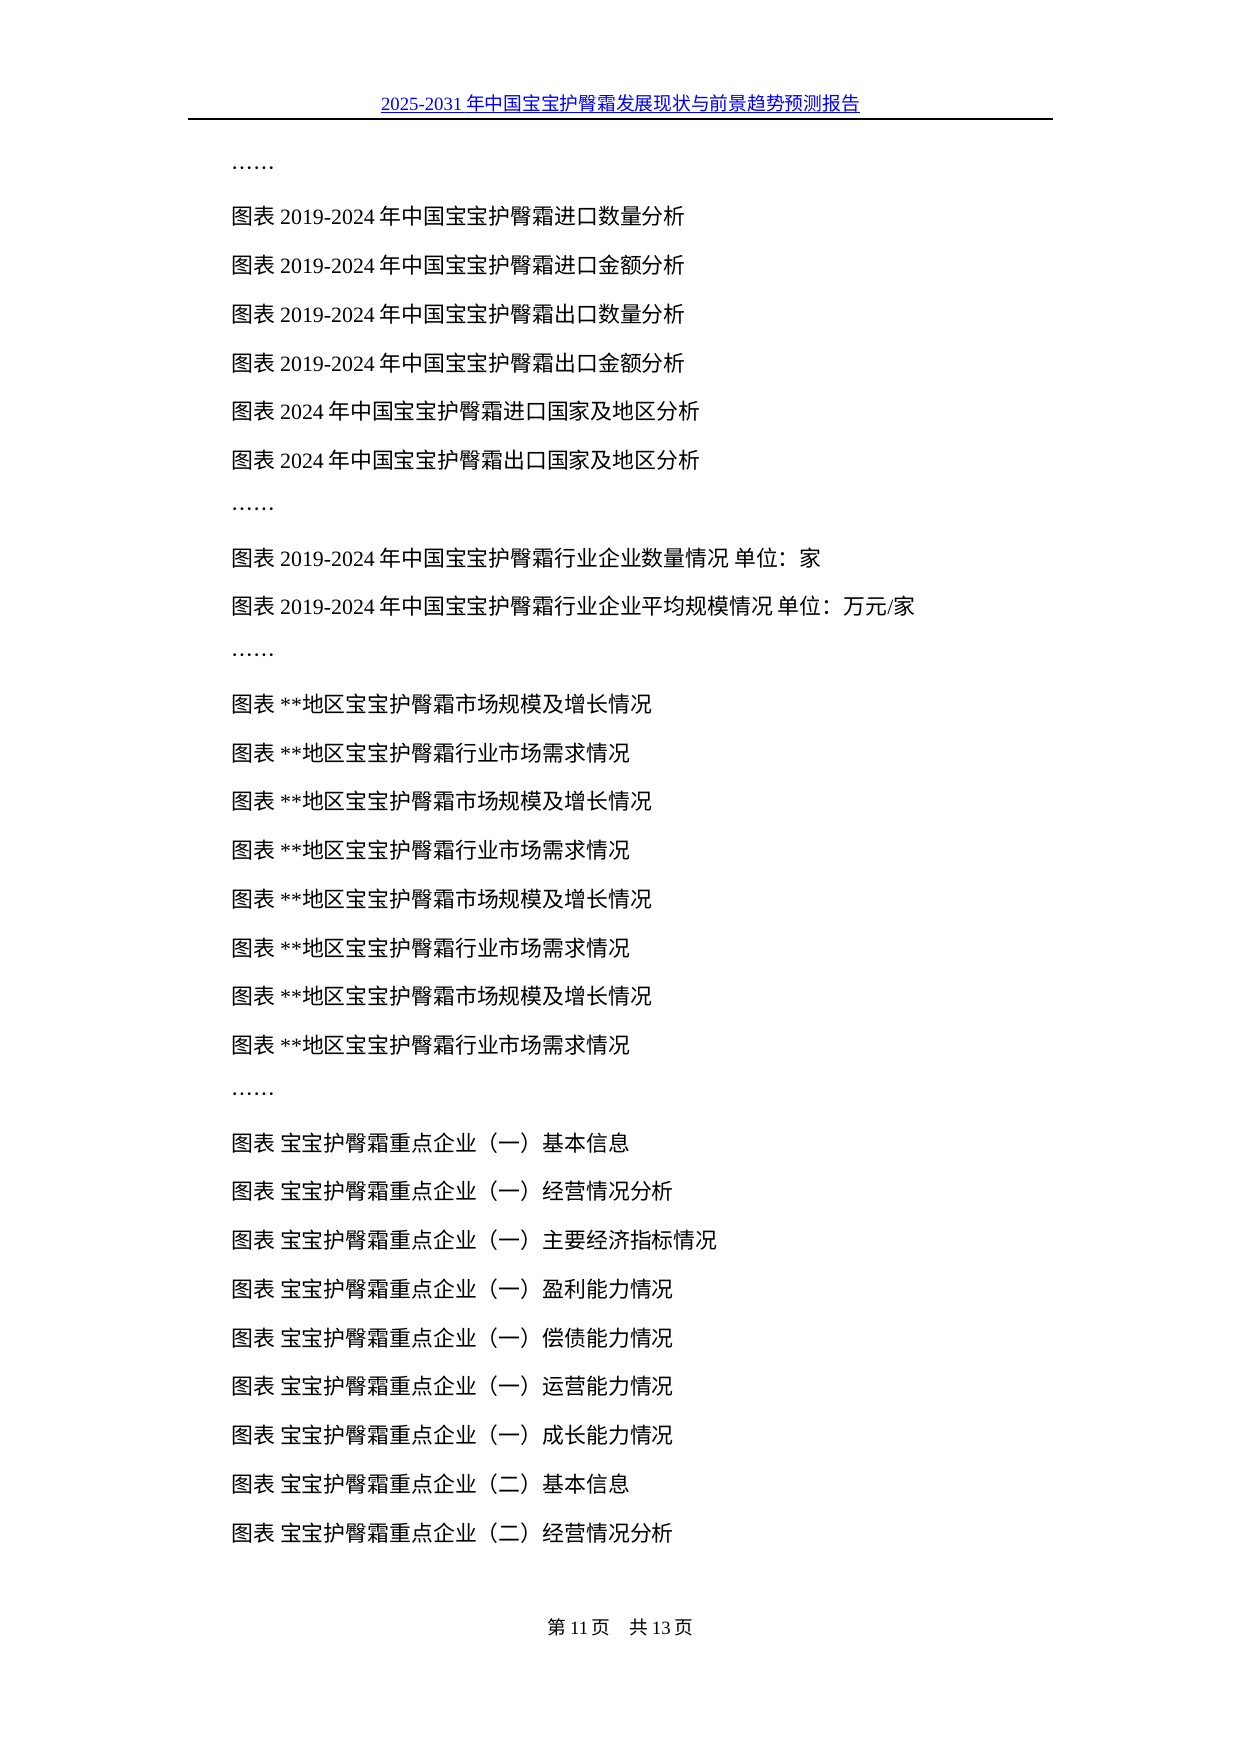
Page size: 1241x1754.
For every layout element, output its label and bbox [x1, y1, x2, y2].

text [187, 150, 1053, 1548]
